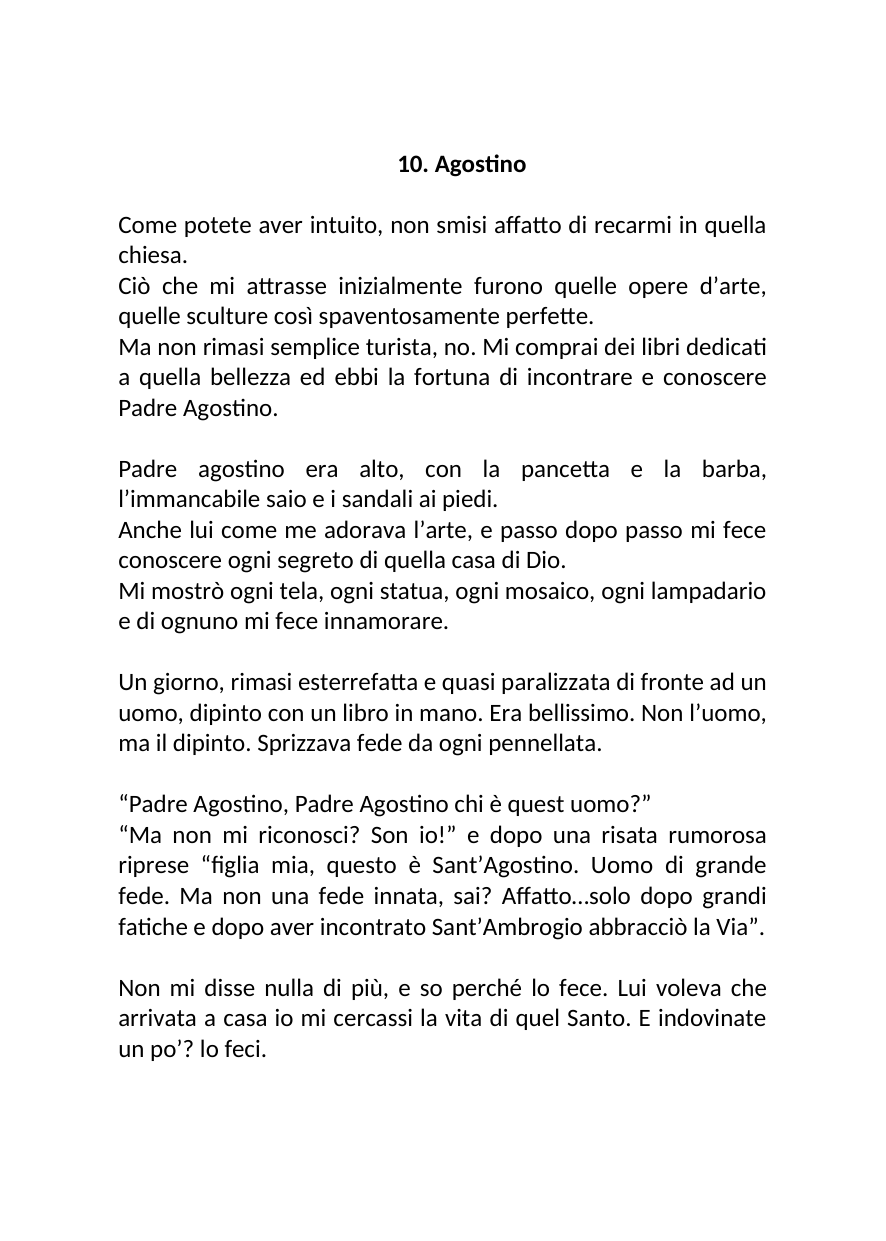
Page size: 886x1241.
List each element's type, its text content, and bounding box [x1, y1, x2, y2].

text “Ma non mi riconosci? Son io!” e dopo una risata rumorosa riprese “figlia mia, questo è Sant’Agostino. Uomo di grande fede. Ma non una fede innata, sai? Affatto…solo dopo grandi fatiche e dopo aver incontrato Sant’Ambrogio abbracciò la Via”. [118, 819, 768, 941]
text Ma non rimasi semplice turista, no. Mi comprai dei libri dedicati a quella bellezza ed ebbi la fortuna di incontrare e conoscere Padre Agostino. [118, 331, 768, 422]
text Un giorno, rimasi esterrefatta e quasi paralizzata di fronte ad un uomo, dipinto con un libro in mano. Era bellissimo. Non l’uomo, ma il dipinto. Sprizzava fede da ogni pennellata. [118, 667, 768, 758]
text Padre agostino era alto, con la pancetta e la barba, l’immancabile saio e i sandali ai piedi. [118, 453, 768, 514]
list Agostino [156, 148, 768, 178]
text Come potete aver intuito, non smisi affatto di recarmi in quella chiesa. [118, 209, 768, 270]
text “Padre Agostino, Padre Agostino chi è quest uomo?” [118, 789, 768, 819]
text Ciò che mi attrasse inizialmente furono quelle opere d’arte, quelle sculture così spaventosamente perfette. [118, 270, 768, 331]
text Mi mostrò ogni tela, ogni statua, ogni mosaico, ogni lampadario e di ognuno mi fece innamorare. [118, 575, 768, 636]
text Non mi disse nulla di più, e so perché lo fece. Lui voleva che arrivata a casa io mi cercassi la vita di quel Santo. E indovinate un po’? lo feci. [118, 972, 768, 1063]
text Anche lui come me adorava l’arte, e passo dopo passo mi fece conoscere ogni segreto di quella casa di Dio. [118, 514, 768, 575]
